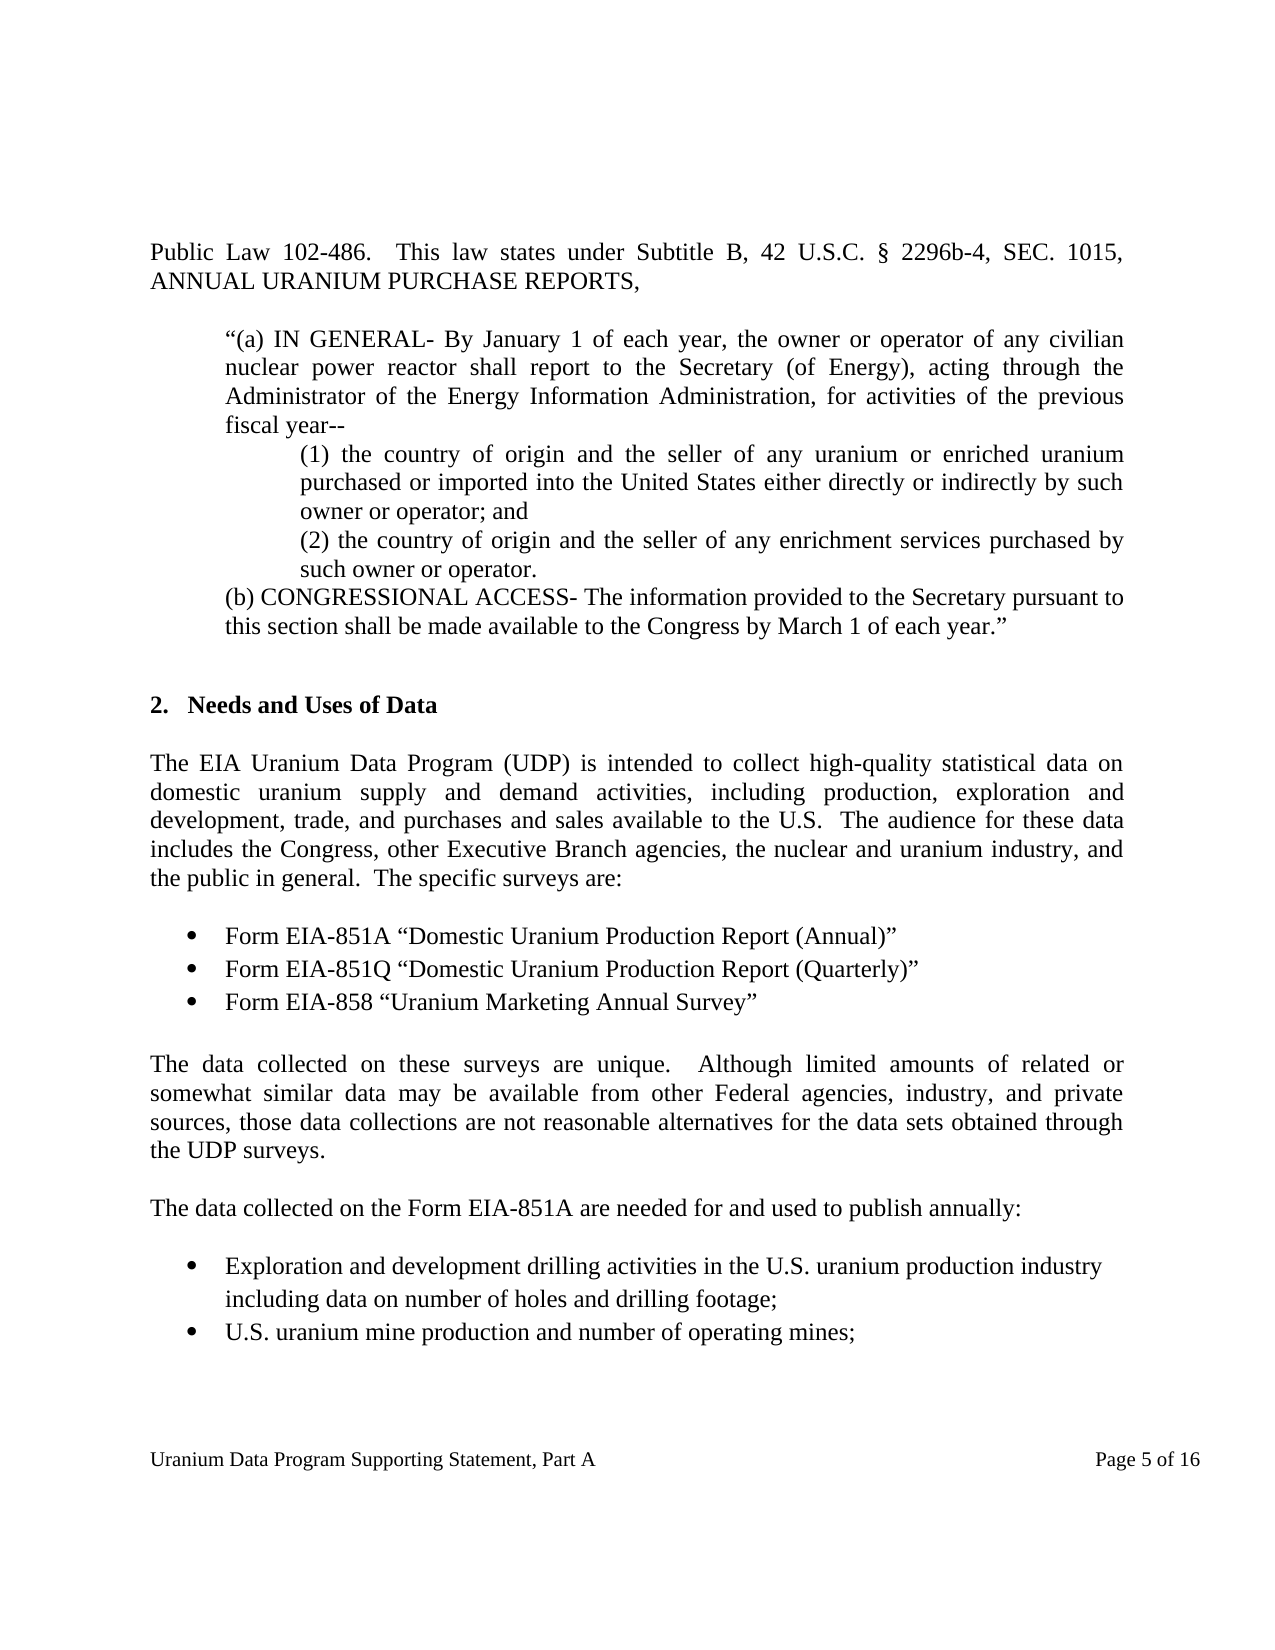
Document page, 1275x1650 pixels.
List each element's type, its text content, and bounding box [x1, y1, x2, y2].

text (2) the country of origin and the seller of any enrichment services purchased by such owner or operator. [300, 525, 1125, 582]
list U.S. uranium mine production and number of operating mines; [187, 1317, 1125, 1346]
text The EIA Uranium Data Program (UDP) is intended to collect high-quality statistical data on domestic uranium supply and demand activities, including production, exploration and development, trade, and purchases and sales available to the U.S. The audience for these data includes the Congress, other Executive Branch agencies, the nuclear and uranium industry, and the public in general. The specific surveys are: [150, 748, 1125, 892]
list Exploration and development drilling activities in the U.S. uranium production industry including data on number of holes and drilling footage; [187, 1251, 1125, 1313]
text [150, 237, 1125, 294]
text The data collected on the Form EIA-851A are needed for and used to publish annually: [150, 1193, 1125, 1222]
list Form EIA-851Q “Domestic Uranium Production Report (Quarterly)” [187, 954, 1125, 983]
list Form EIA-858 “Uranium Marketing Annual Survey” [187, 987, 1125, 1016]
text (b) CONGRESSIONAL ACCESS- The information provided to the Secretary pursuant to this section shall be made available to the Congress by March 1 of each year.” [225, 582, 1125, 640]
list Form EIA-851A “Domestic Uranium Production Report (Annual)” [187, 921, 1125, 949]
text (1) the country of origin and the seller of any uranium or enriched uranium purchased or imported into the United States either directly or indirectly by such owner or operator; and [300, 439, 1125, 525]
subtitle Needs and Uses of Data [150, 690, 1125, 719]
text “(a) IN GENERAL- By January 1 of each year, the owner or operator of any civilian nuclear power reactor shall report to the Secretary (of Energy), acting through the Administrator of the Energy Information Administration, for activities of the previous fiscal year-- [225, 324, 1125, 439]
text The data collected on these surveys are unique. Although limited amounts of related or somewhat similar data may be available from other Federal agencies, industry, and private sources, those data collections are not reasonable alternatives for the data sets obtained through the UDP surveys. [150, 1049, 1125, 1164]
